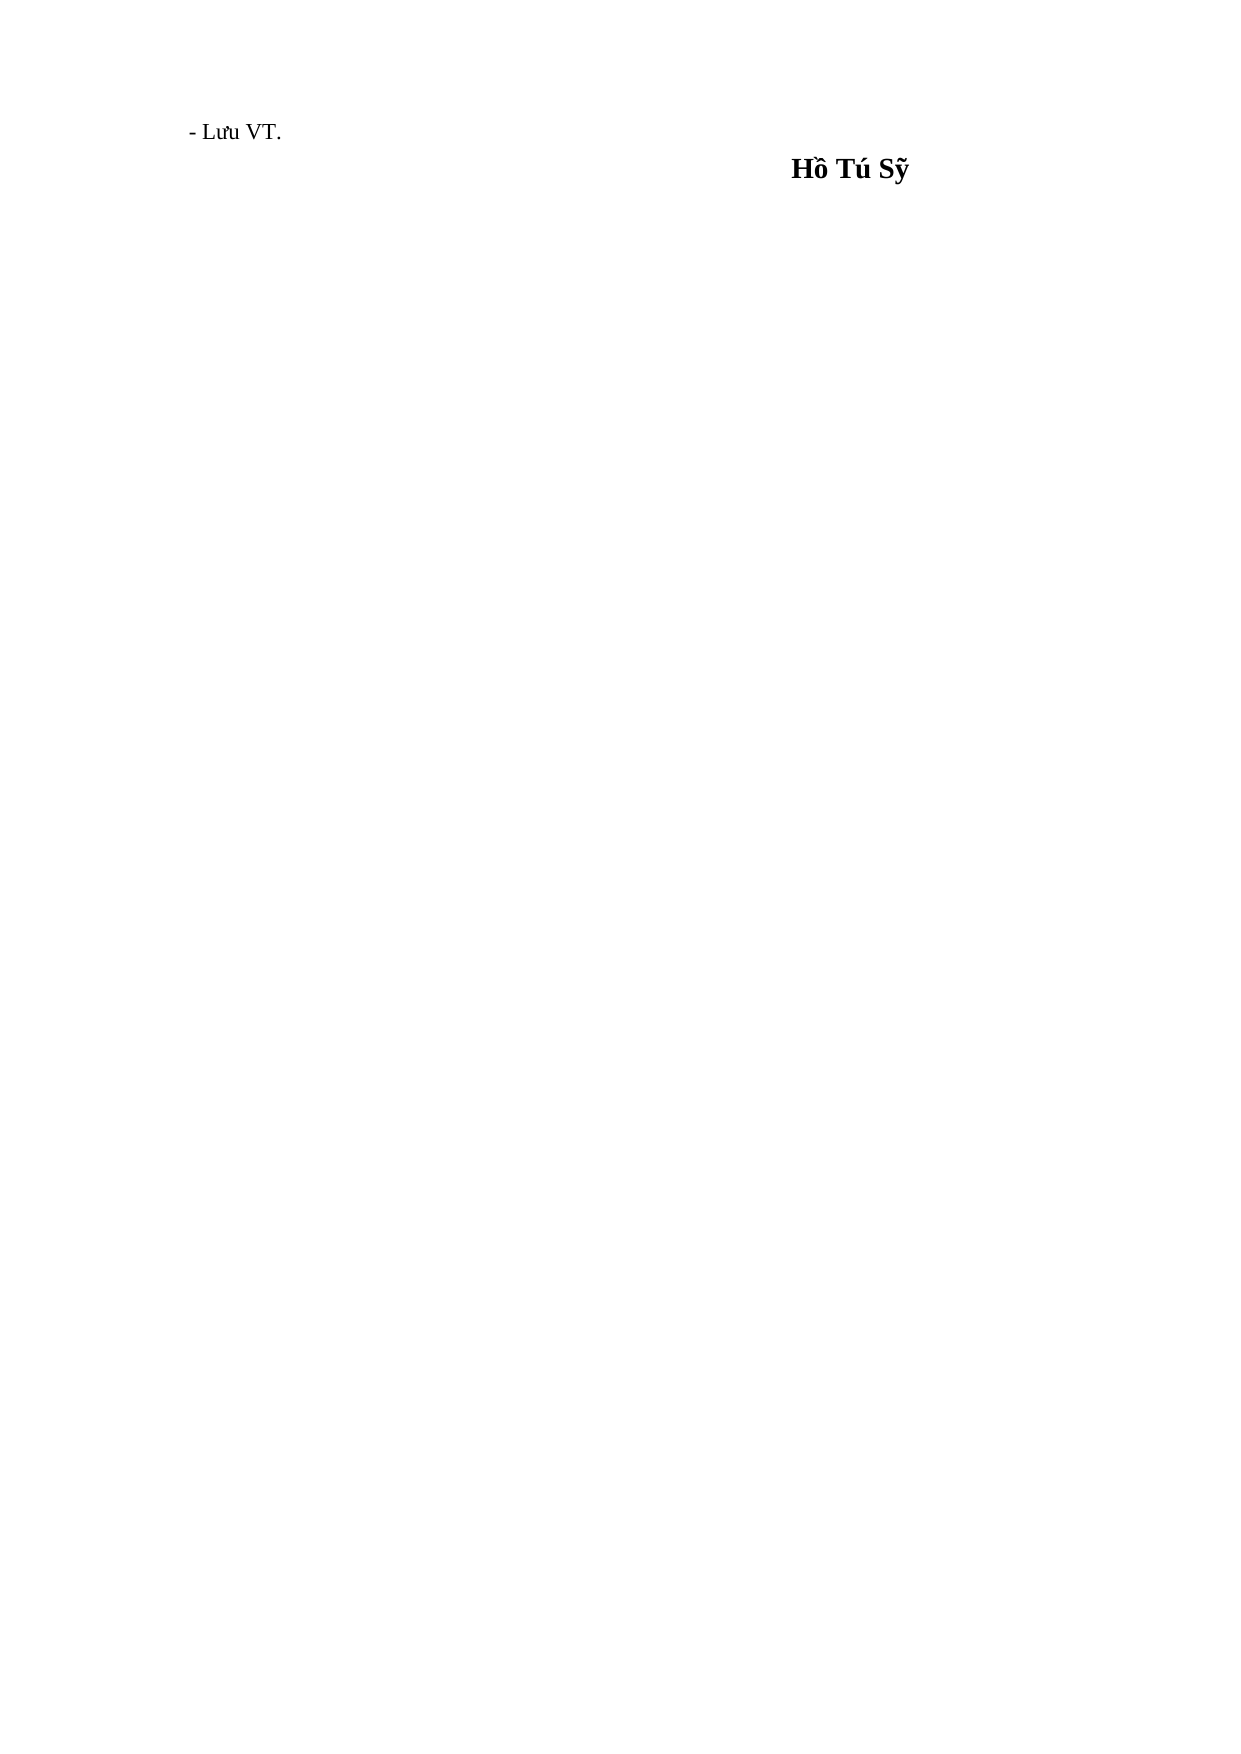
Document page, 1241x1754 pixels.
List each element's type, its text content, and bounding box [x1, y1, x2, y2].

table_cell Hồ Tú Sỹ [566, 118, 1134, 185]
table_cell - Lưu VT. [177, 118, 566, 185]
